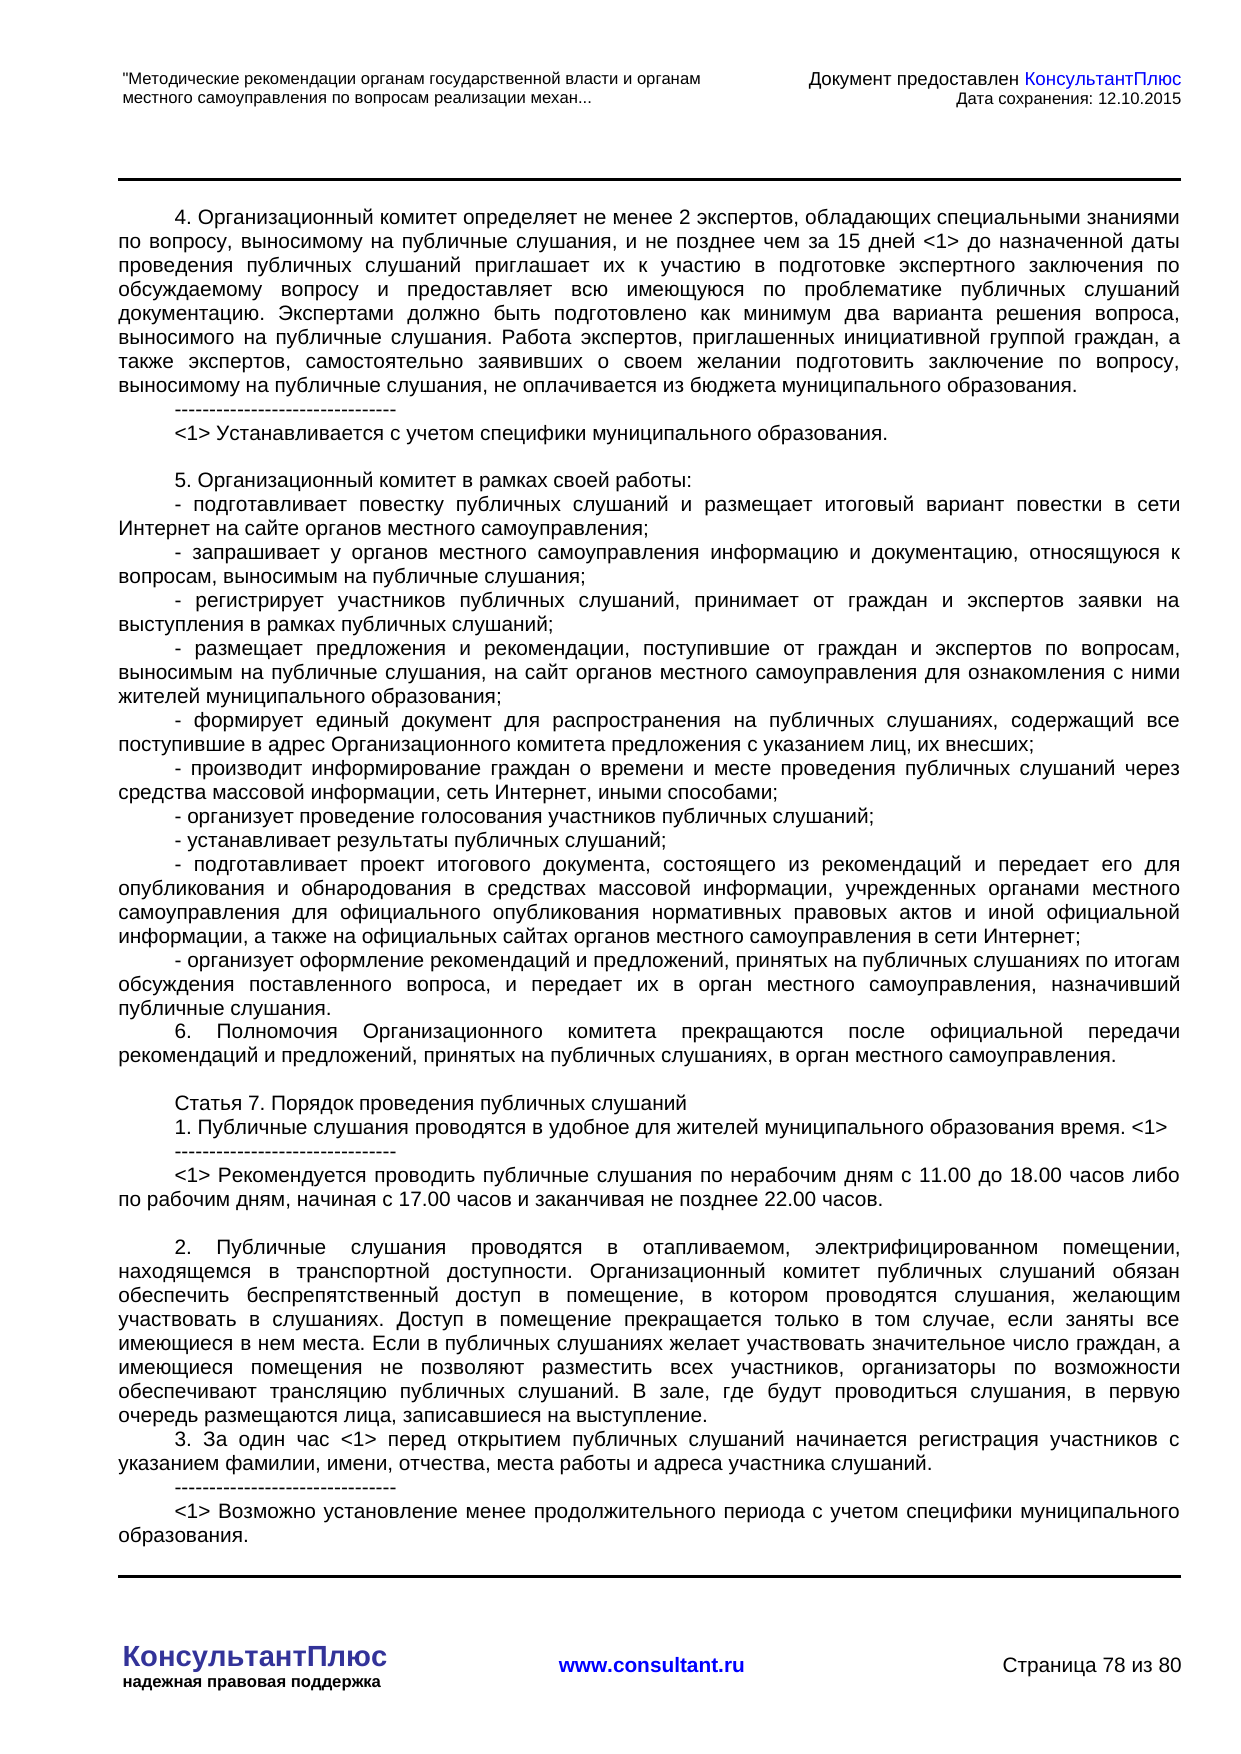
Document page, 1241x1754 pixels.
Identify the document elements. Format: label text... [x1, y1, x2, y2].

text - устанавливает результаты публичных слушаний; [118, 828, 1181, 852]
text - организует оформление рекомендаций и предложений, принятых на публичных слушаниях по итогам обсуждения поставленного вопроса, и передает их в орган местного самоуправления, назначивший публичные слушания. [118, 947, 1181, 1019]
text - регистрирует участников публичных слушаний, принимает от граждан и экспертов заявки на выступления в рамках публичных слушаний; [118, 588, 1181, 636]
text - подготавливает повестку публичных слушаний и размещает итоговый вариант повестки в сети Интернет на сайте органов местного самоуправления; [118, 492, 1181, 540]
text - размещает предложения и рекомендации, поступившие от граждан и экспертов по вопросам, выносимым на публичные слушания, на сайт органов местного самоуправления для ознакомления с ними жителей муниципального образования; [118, 636, 1181, 708]
text 4. Организационный комитет определяет не менее 2 экспертов, обладающих специальными знаниями по вопросу, выносимому на публичные слушания, и не позднее чем за 15 дней <1> до назначенной даты проведения публичных слушаний приглашает их к участию в подготовке экспертного заключения по обсуждаемому вопросу и предоставляет всю имеющуюся по проблематике публичных слушаний документацию. Экспертами должно быть подготовлено как минимум два варианта решения вопроса, выносимого на публичные слушания. Работа экспертов, приглашенных инициативной группой граждан, а также экспертов, самостоятельно заявивших о своем желании подготовить заключение по вопросу, выносимому на публичные слушания, не оплачивается из бюджета муниципального образования. [118, 205, 1181, 396]
text 3. За один час <1> перед открытием публичных слушаний начинается регистрация участников с указанием фамилии, имени, отчества, места работы и адреса участника слушаний. [118, 1427, 1181, 1474]
text - организует проведение голосования участников публичных слушаний; [118, 804, 1181, 828]
text 6. Полномочия Организационного комитета прекращаются после официальной передачи рекомендаций и предложений, принятых на публичных слушаниях, в орган местного самоуправления. [118, 1019, 1181, 1067]
text - формирует единый документ для распространения на публичных слушаниях, содержащий все поступившие в адрес Организационного комитета предложения с указанием лиц, их внесших; [118, 708, 1181, 756]
text 5. Организационный комитет в рамках своей работы: [118, 468, 1181, 492]
text Статья 7. Порядок проведения публичных слушаний [118, 1091, 1181, 1115]
text <1> Устанавливается с учетом специфики муниципального образования. [118, 420, 1181, 444]
text -------------------------------- [118, 396, 1181, 420]
text - запрашивает у органов местного самоуправления информацию и документацию, относящуюся к вопросам, выносимым на публичные слушания; [118, 540, 1181, 588]
text <1> Рекомендуется проводить публичные слушания по нерабочим дням с 11.00 до 18.00 часов либо по рабочим дням, начиная с 17.00 часов и заканчивая не позднее 22.00 часов. [118, 1163, 1181, 1211]
text - подготавливает проект итогового документа, состоящего из рекомендаций и передает его для опубликования и обнародования в средствах массовой информации, учрежденных органами местного самоуправления для официального опубликования нормативных правовых актов и иной официальной информации, а также на официальных сайтах органов местного самоуправления в сети Интернет; [118, 852, 1181, 947]
text 1. Публичные слушания проводятся в удобное для жителей муниципального образования время. <1> [118, 1115, 1181, 1139]
text -------------------------------- [118, 1474, 1181, 1498]
text <1> Возможно установление менее продолжительного периода с учетом специфики муниципального образования. [118, 1498, 1181, 1546]
text - производит информирование граждан о времени и месте проведения публичных слушаний через средства массовой информации, сеть Интернет, иными способами; [118, 756, 1181, 804]
text 2. Публичные слушания проводятся в отапливаемом, электрифицированном помещении, находящемся в транспортной доступности. Организационный комитет публичных слушаний обязан обеспечить беспрепятственный доступ в помещение, в котором проводятся слушания, желающим участвовать в слушаниях. Доступ в помещение прекращается только в том случае, если заняты все имеющиеся в нем места. Если в публичных слушаниях желает участвовать значительное число граждан, а имеющиеся помещения не позволяют разместить всех участников, организаторы по возможности обеспечивают трансляцию публичных слушаний. В зале, где будут проводиться слушания, в первую очередь размещаются лица, записавшиеся на выступление. [118, 1235, 1181, 1427]
text -------------------------------- [118, 1139, 1181, 1163]
